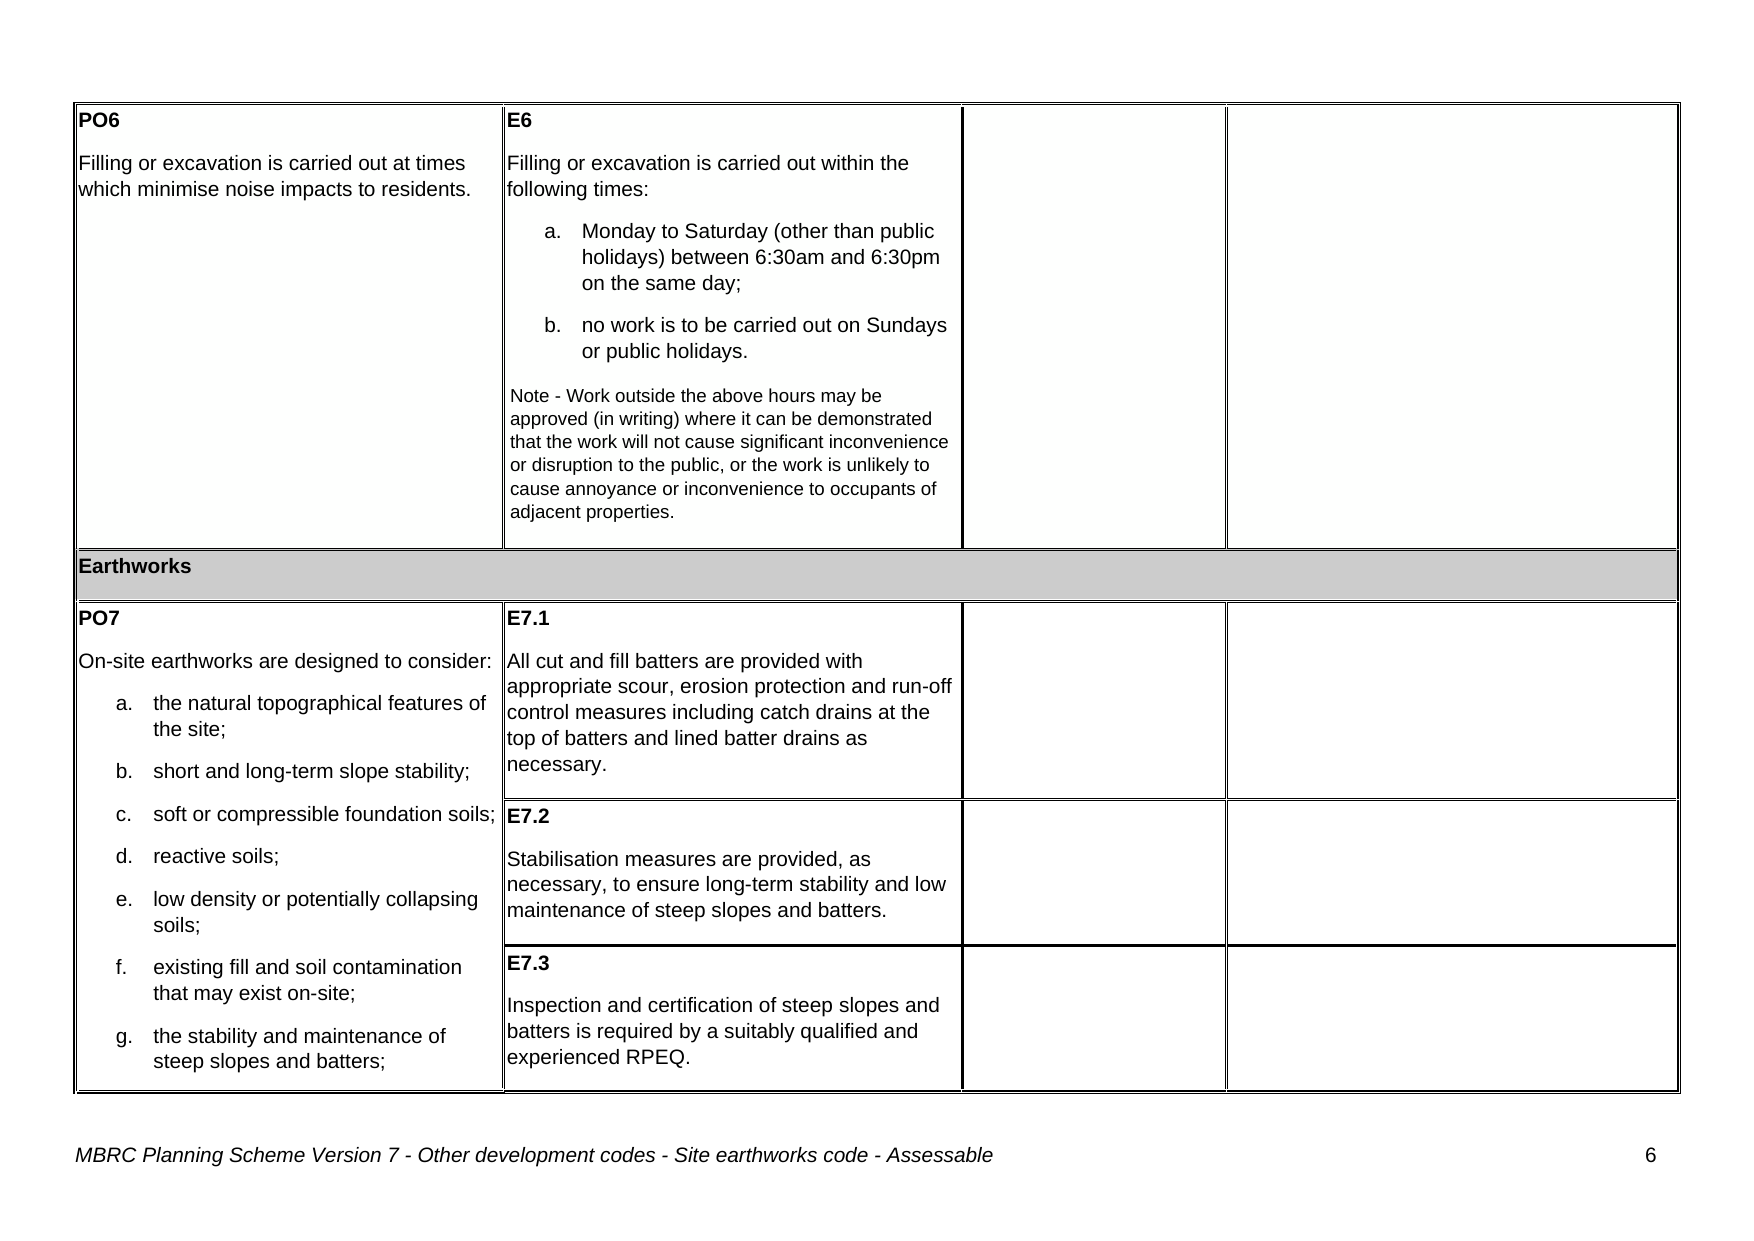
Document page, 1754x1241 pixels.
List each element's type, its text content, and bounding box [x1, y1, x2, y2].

table_cell [962, 105, 1227, 547]
table_cell [1227, 105, 1677, 547]
table_cell E7.3 Inspection and certification of steep slopes and batters is required by a suitably qualified and experienced RPEQ. [504, 947, 962, 1090]
table_cell [964, 603, 1225, 798]
table_cell [1227, 944, 1677, 1090]
table_cell PO7 On-site earthworks are designed to consider: the natural topographical features of the site; short and long-term slope stability; soft or compressible foundation soils; reactive soils; low density or potentially collapsing soils; existing fill and soil contamination that may exist on-site; the stability and maintenance of steep slopes and batters; the visual impact of the excavation (cut) and fill and impacts on the amenity of adjoining lots (e.g. residential); long term stability of dam embankments. [77, 600, 503, 1090]
table_cell [1227, 798, 1679, 944]
table_cell PO6 Filling or excavation is carried out at times which minimise noise impacts to residents. [77, 105, 503, 547]
table_cell [1228, 600, 1678, 798]
table_cell [962, 947, 1227, 1090]
table_cell E6 Filling or excavation is carried out within the following times: Monday to Saturday (other than public holidays) between 6:30am and 6:30pm on the same day; no work is to be carried out on Sundays or public holidays. [504, 103, 962, 547]
table_cell E7.1 All cut and fill batters are provided with appropriate scour, erosion protection and run-off control measures including catch drains at the top of batters and lined batter drains as necessary. [505, 603, 961, 798]
table_cell E7.2 Stabilisation measures are provided, as necessary, to ensure long-term stability and low maintenance of steep slopes and batters. [505, 801, 961, 944]
table_cell [964, 801, 1225, 944]
table_cell Earthworks [77, 548, 1678, 599]
